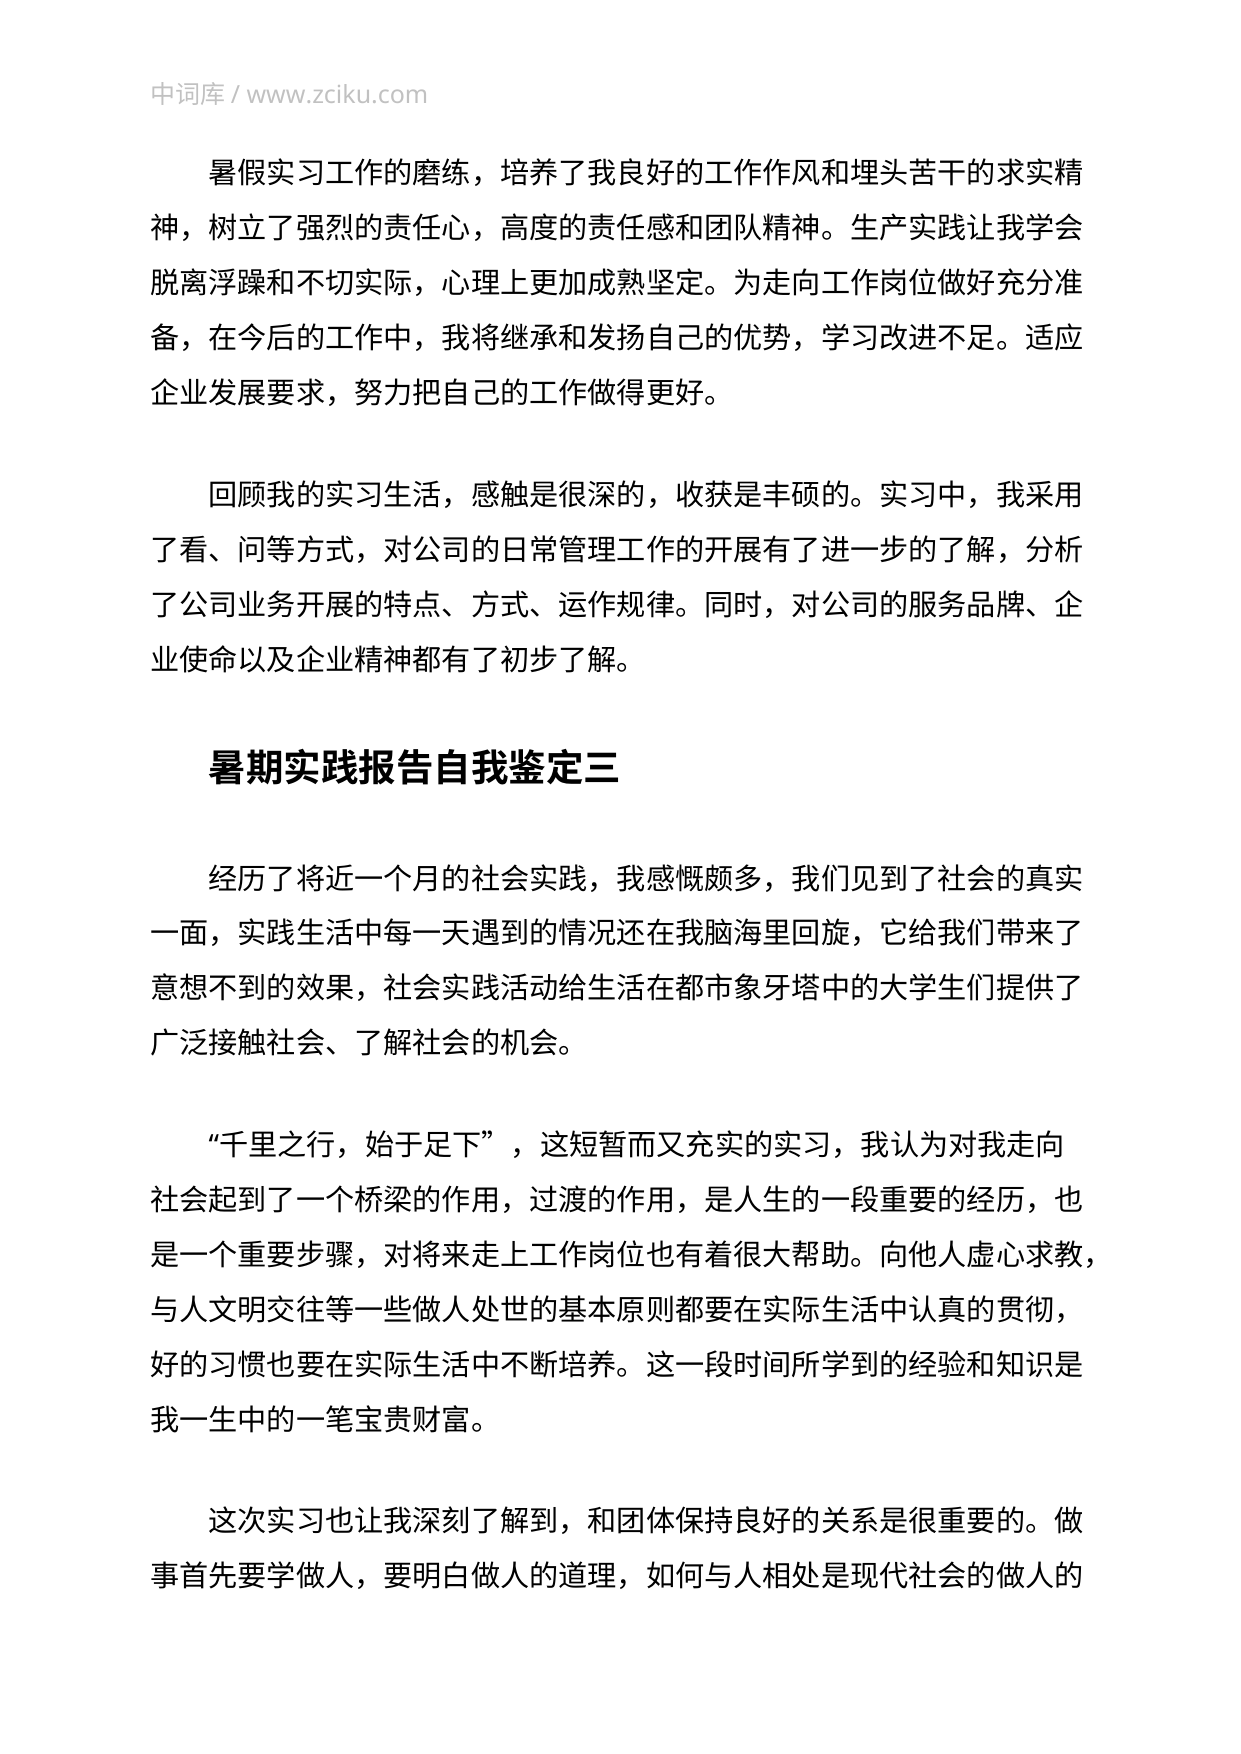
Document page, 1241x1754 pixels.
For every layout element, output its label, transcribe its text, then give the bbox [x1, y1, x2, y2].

text 暑期实践报告自我鉴定三 [150, 738, 1090, 792]
text 暑假实习工作的磨练，培养了我良好的工作作风和埋头苦干的求实精神，树立了强烈的责任心，高度的责任感和团队精神。生产实践让我学会脱离浮躁和不切实际，心理上更加成熟坚定。为走向工作岗位做好充分准备，在今后的工作中，我将继承和发扬自己的优势，学习改进不足。适应企业发展要求，努力把自己的工作做得更好。 [150, 150, 1090, 412]
text 回顾我的实习生活，感触是很深的，收获是丰硕的。实习中，我采用了看、问等方式，对公司的日常管理工作的开展有了进一步的了解，分析了公司业务开展的特点、方式、运作规律。同时，对公司的服务品牌、企业使命以及企业精神都有了初步了解。 [150, 471, 1090, 678]
text 经历了将近一个月的社会实践，我感慨颇多，我们见到了社会的真实一面，实践生活中每一天遇到的情况还在我脑海里回旋，它给我们带来了意想不到的效果，社会实践活动给生活在都市象牙塔中的大学生们提供了广泛接触社会、了解社会的机会。 [150, 855, 1090, 1062]
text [150, 1498, 1090, 1595]
text “千里之行，始于足下”，这短暂而又充实的实习，我认为对我走向社会起到了一个桥梁的作用，过渡的作用，是人生的一段重要的经历，也是一个重要步骤，对将来走上工作岗位也有着很大帮助。向他人虚心求教，与人文明交往等一些做人处世的基本原则都要在实际生活中认真的贯彻，好的习惯也要在实际生活中不断培养。这一段时间所学到的经验和知识是我一生中的一笔宝贵财富。 [150, 1122, 1090, 1438]
